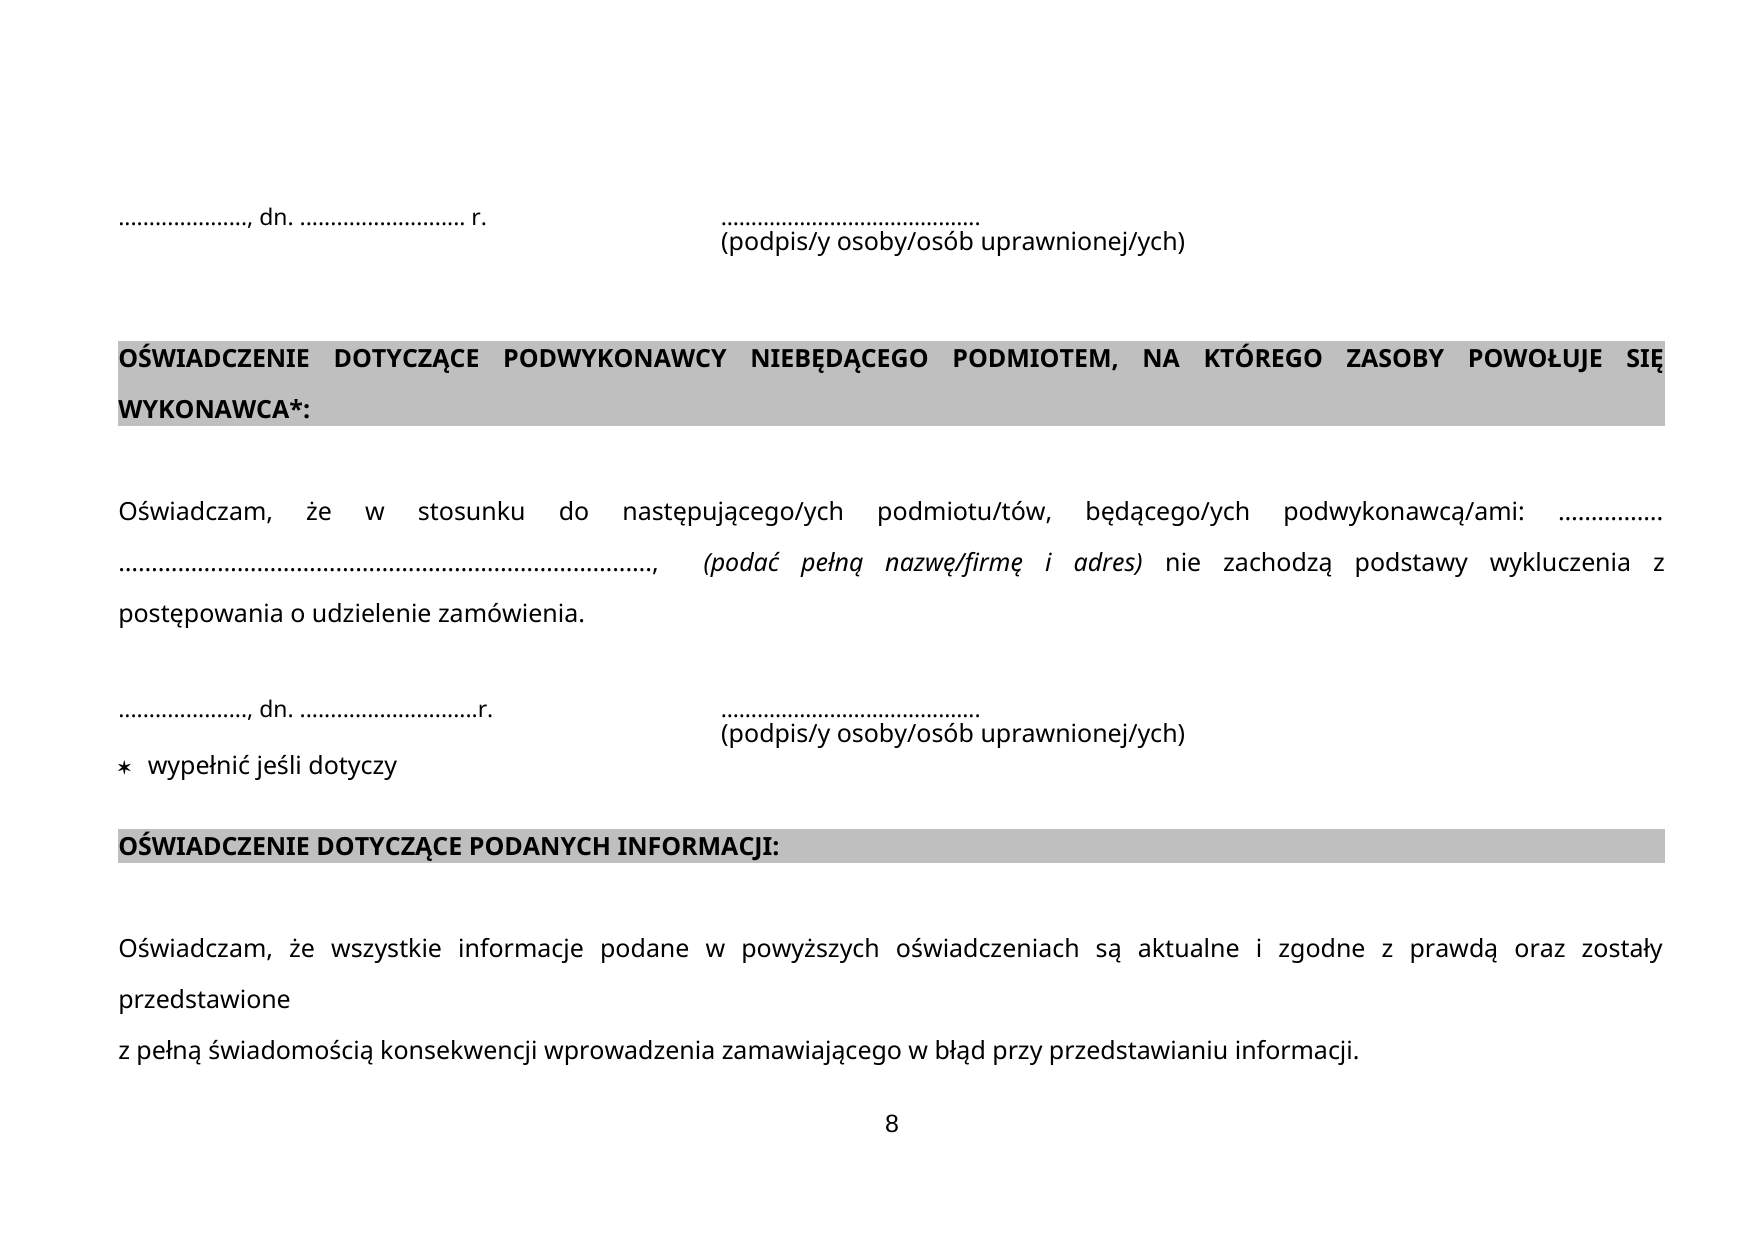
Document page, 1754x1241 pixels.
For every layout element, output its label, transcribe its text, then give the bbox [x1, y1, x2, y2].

text (podpis/y osoby/osób uprawnionej/ych) [708, 723, 1665, 748]
text Oświadczam, że wszystkie informacje podane w powyższych oświadczeniach są aktualne i zgodne z prawdą oraz zostały przedstawione z pełną świadomością konsekwencji wprowadzenia zamawiającego w błąd przy przedstawianiu informacji. [118, 931, 1665, 1067]
text ....................., dn. .............................r. ……………………………………. [118, 698, 1665, 723]
text (podpis/y osoby/osób uprawnionej/ych) [708, 231, 1665, 256]
list wypełnić jeśli dotyczy [118, 748, 1665, 782]
text ....................., dn. ........................... r. ……………………………………. [118, 206, 1665, 231]
text OŚWIADCZENIE DOTYCZĄCE PODWYKONAWCY NIEBĘDĄCEGO PODMIOTEM, NA KTÓREGO ZASOBY POWOŁUJE SIĘ WYKONAWCA*: [118, 341, 1665, 426]
text Oświadczam, że w stosunku do następującego/ych podmiotu/tów, będącego/ych podwykonawcą/ami: …………….…………………………………………………………………..…., (podać pełną nazwę/firmę i adres) nie zachodzą podstawy wykluczenia z postępowania o udzielenie zamówienia. [118, 494, 1665, 630]
text OŚWIADCZENIE DOTYCZĄCE PODANYCH INFORMACJI: [118, 829, 1665, 863]
